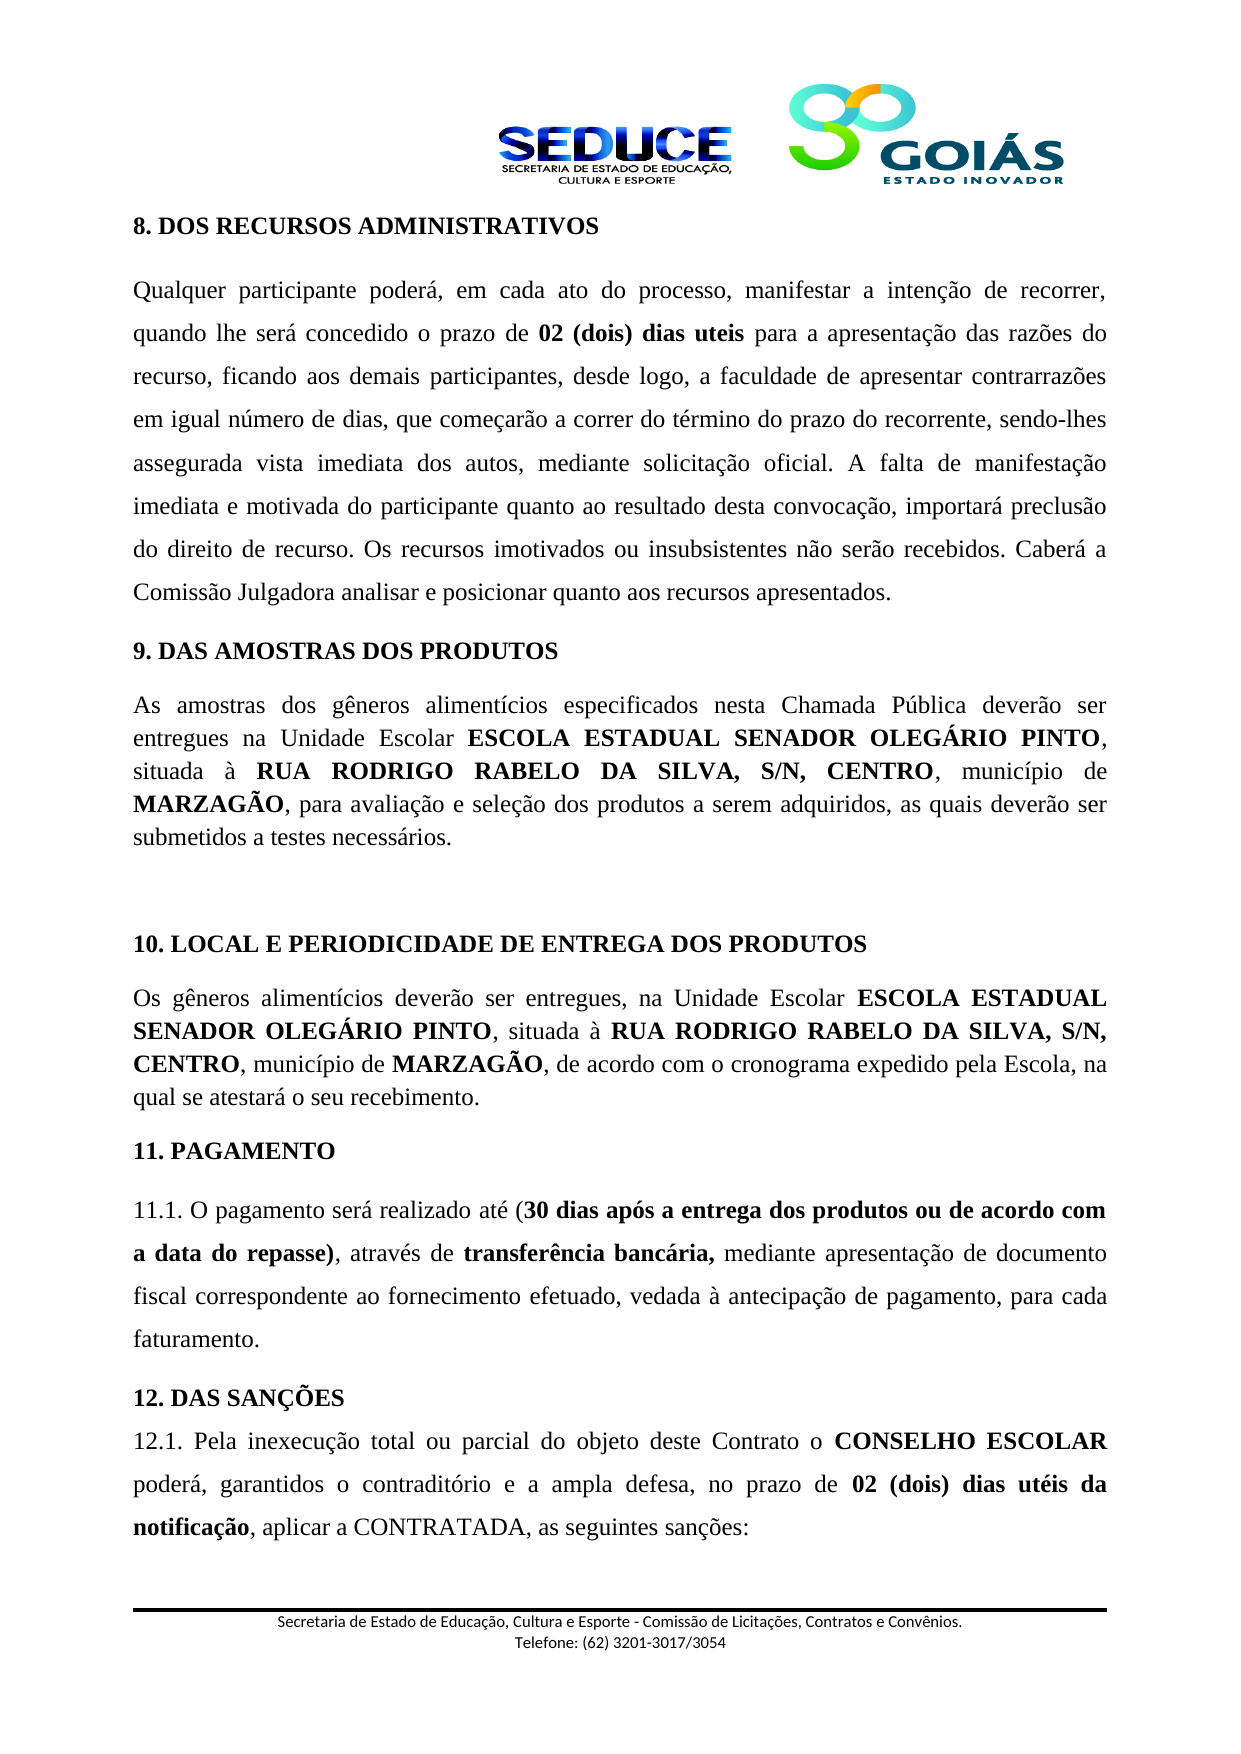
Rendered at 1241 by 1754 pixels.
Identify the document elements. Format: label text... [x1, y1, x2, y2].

text 11. PAGAMENTO [133, 1136, 1107, 1165]
text As amostras dos gêneros alimentícios especificados nesta Chamada Pública deverão ser entregues na Unidade Escolar ESCOLA ESTADUAL SENADOR OLEGÁRIO PINTO, situada à RUA RODRIGO RABELO DA SILVA, S/N, CENTRO, município de MARZAGÃO, para avaliação e seleção dos produtos a serem adquiridos, as quais deverão ser submetidos a testes necessários. [133, 690, 1107, 851]
text 10. LOCAL E PERIODICIDADE DE ENTREGA DOS PRODUTOS [133, 929, 1103, 958]
text 11.1. O pagamento será realizado até (30 dias após a entrega dos produtos ou de acordo com a data do repasse), através de transferência bancária, mediante apresentação de documento fiscal correspondente ao fornecimento efetuado, vedada à antecipação de pagamento, para cada faturamento. [133, 1195, 1107, 1353]
text 12.1. Pela inexecução total ou parcial do objeto deste Contrato o CONSELHO ESCOLAR poderá, garantidos o contraditório e a ampla defesa, no prazo de 02 (dois) dias utéis da notificação, aplicar a CONTRATADA, as seguintes sanções: [133, 1426, 1107, 1541]
text Os gêneros alimentícios deverão ser entregues, na Unidade Escolar ESCOLA ESTADUAL SENADOR OLEGÁRIO PINTO, situada à RUA RODRIGO RABELO DA SILVA, S/N, CENTRO, município de MARZAGÃO, de acordo com o cronograma expedido pela Escola, na qual se atestará o seu recebimento. [133, 983, 1107, 1111]
text 9. DAS AMOSTRAS DOS PRODUTOS [133, 636, 1013, 664]
text 12. DAS SANÇÕES [133, 1383, 1107, 1412]
text 8. DOS RECURSOS ADMINISTRATIVOS [133, 211, 1107, 240]
picture [477, 73, 1108, 212]
text Qualquer participante poderá, em cada ato do processo, manifestar a intenção de recorrer, quando lhe será concedido o prazo de 02 (dois) dias uteis para a apresentação das razões do recurso, ficando aos demais participantes, desde logo, a faculdade de apresentar contrarrazões em igual número de dias, que começarão a correr do término do prazo do recorrente, sendo-lhes assegurada vista imediata dos autos, mediante solicitação oficial. A falta de manifestação imediata e motivada do participante quanto ao resultado desta convocação, importará preclusão do direito de recurso. Os recursos imotivados ou insubsistentes não serão recebidos. Caberá a Comissão Julgadora analisar e posicionar quanto aos recursos apresentados. [133, 275, 1107, 606]
